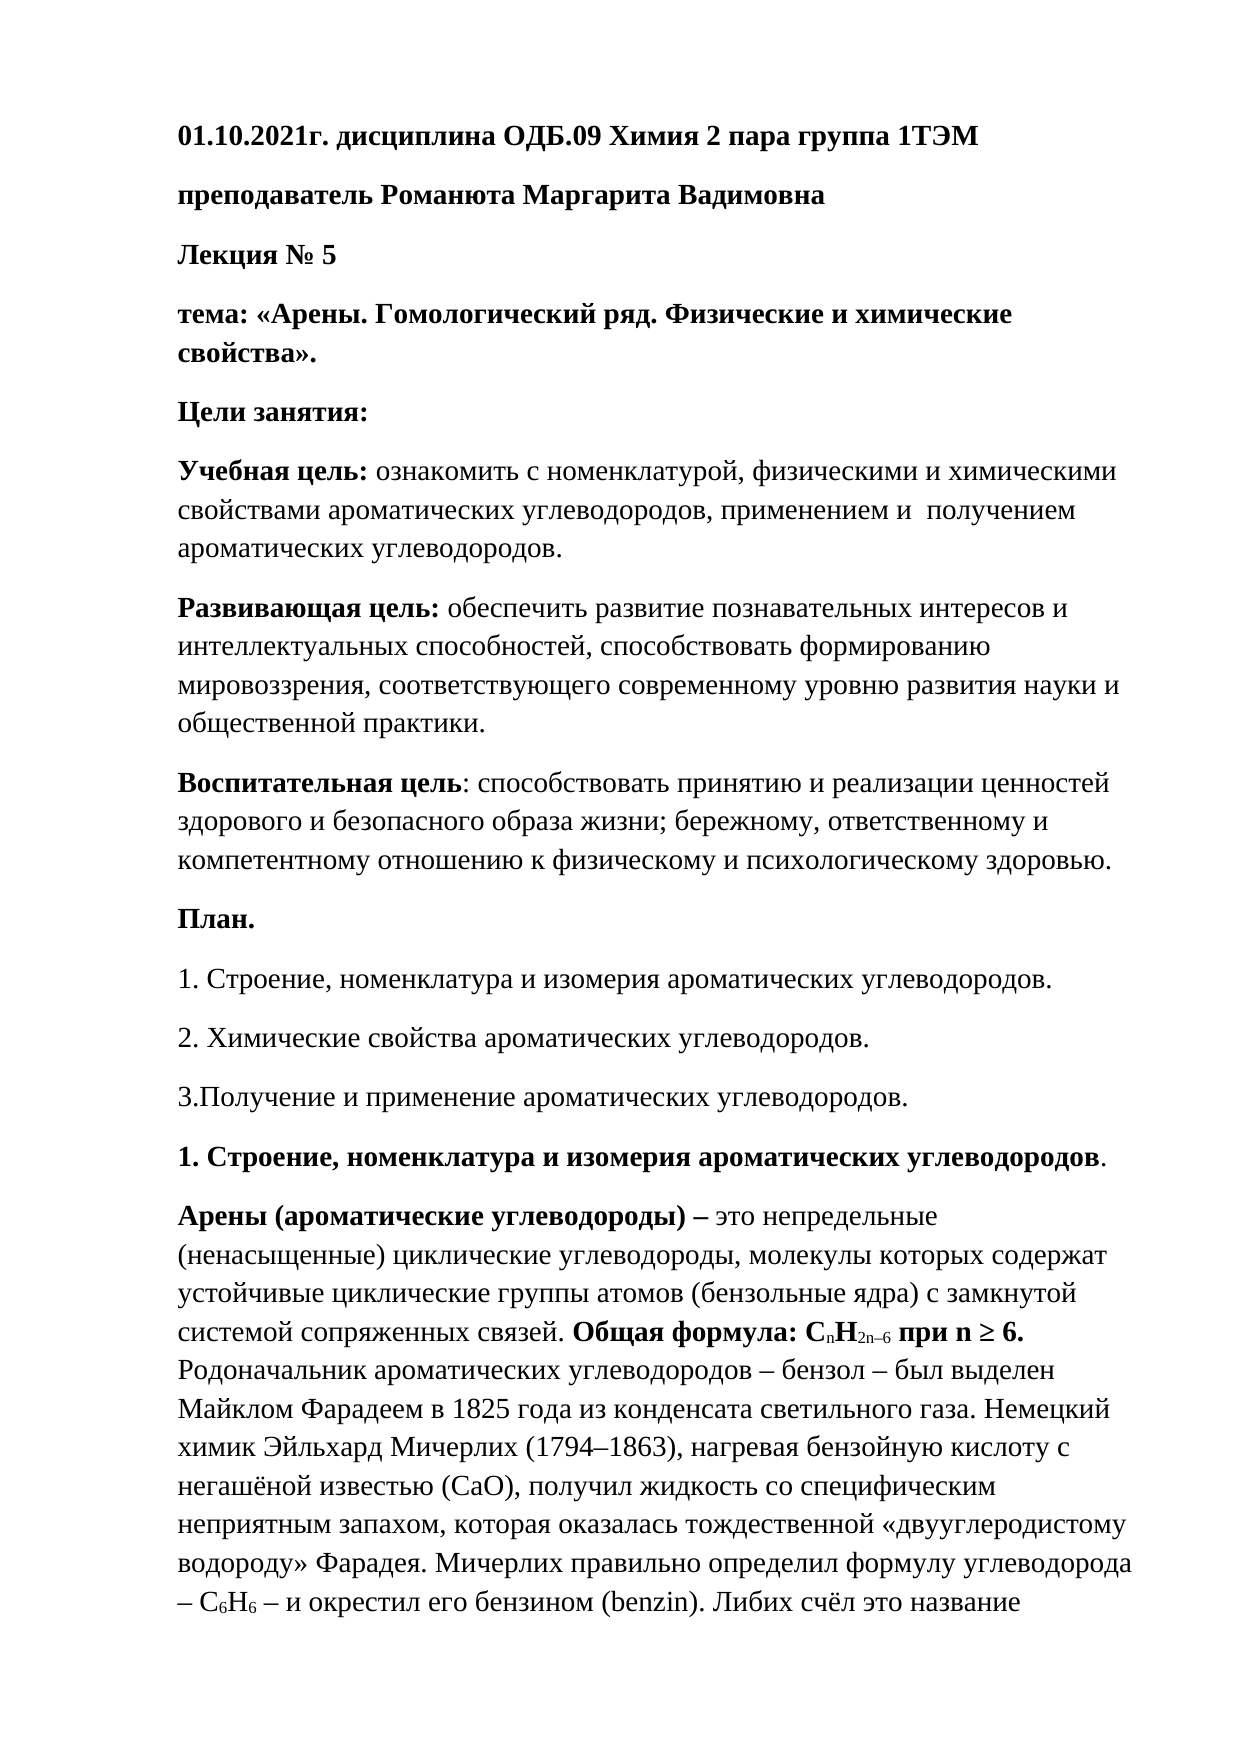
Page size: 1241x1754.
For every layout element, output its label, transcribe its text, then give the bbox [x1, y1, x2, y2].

text Лекция № 5 [177, 237, 1152, 270]
text 1. Строение, номенклатура и изомерия ароматических углеводородов. [177, 1139, 1152, 1172]
text Развивающая цель: обеспечить развитие познавательных интересов и интеллектуальных способностей, способствовать формированию мировоззрения, соответствующего современному уровню развития науки и общественной практики. [177, 590, 1152, 739]
text Учебная цель: ознакомить с номенклатурой, физическими и химическими свойствами ароматических углеводородов, применением и получением ароматических углеводородов. [177, 453, 1152, 564]
text 3.Получение и применение ароматических углеводородов. [177, 1079, 1152, 1113]
text 2. Химические свойства ароматических углеводородов. [177, 1020, 1152, 1054]
text 01.10.2021г. дисциплина ОДБ.09 Химия 2 пара группа 1ТЭМ [177, 118, 1152, 152]
text Воспитательная цель: способствовать принятию и реализации ценностей здорового и безопасного образа жизни; бережному, ответственному и компетентному отношению к физическому и психологическому здоровью. [177, 765, 1152, 876]
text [177, 1198, 1152, 1617]
text 1. Строение, номенклатура и изомерия ароматических углеводородов. [177, 961, 1152, 994]
text План. [177, 901, 1152, 935]
text преподаватель Романюта Маргарита Вадимовна [177, 177, 1152, 211]
text тема: «Арены. Гомологический ряд. Физические и химические свойства». [177, 296, 1152, 368]
text Цели занятия: [177, 394, 1152, 428]
